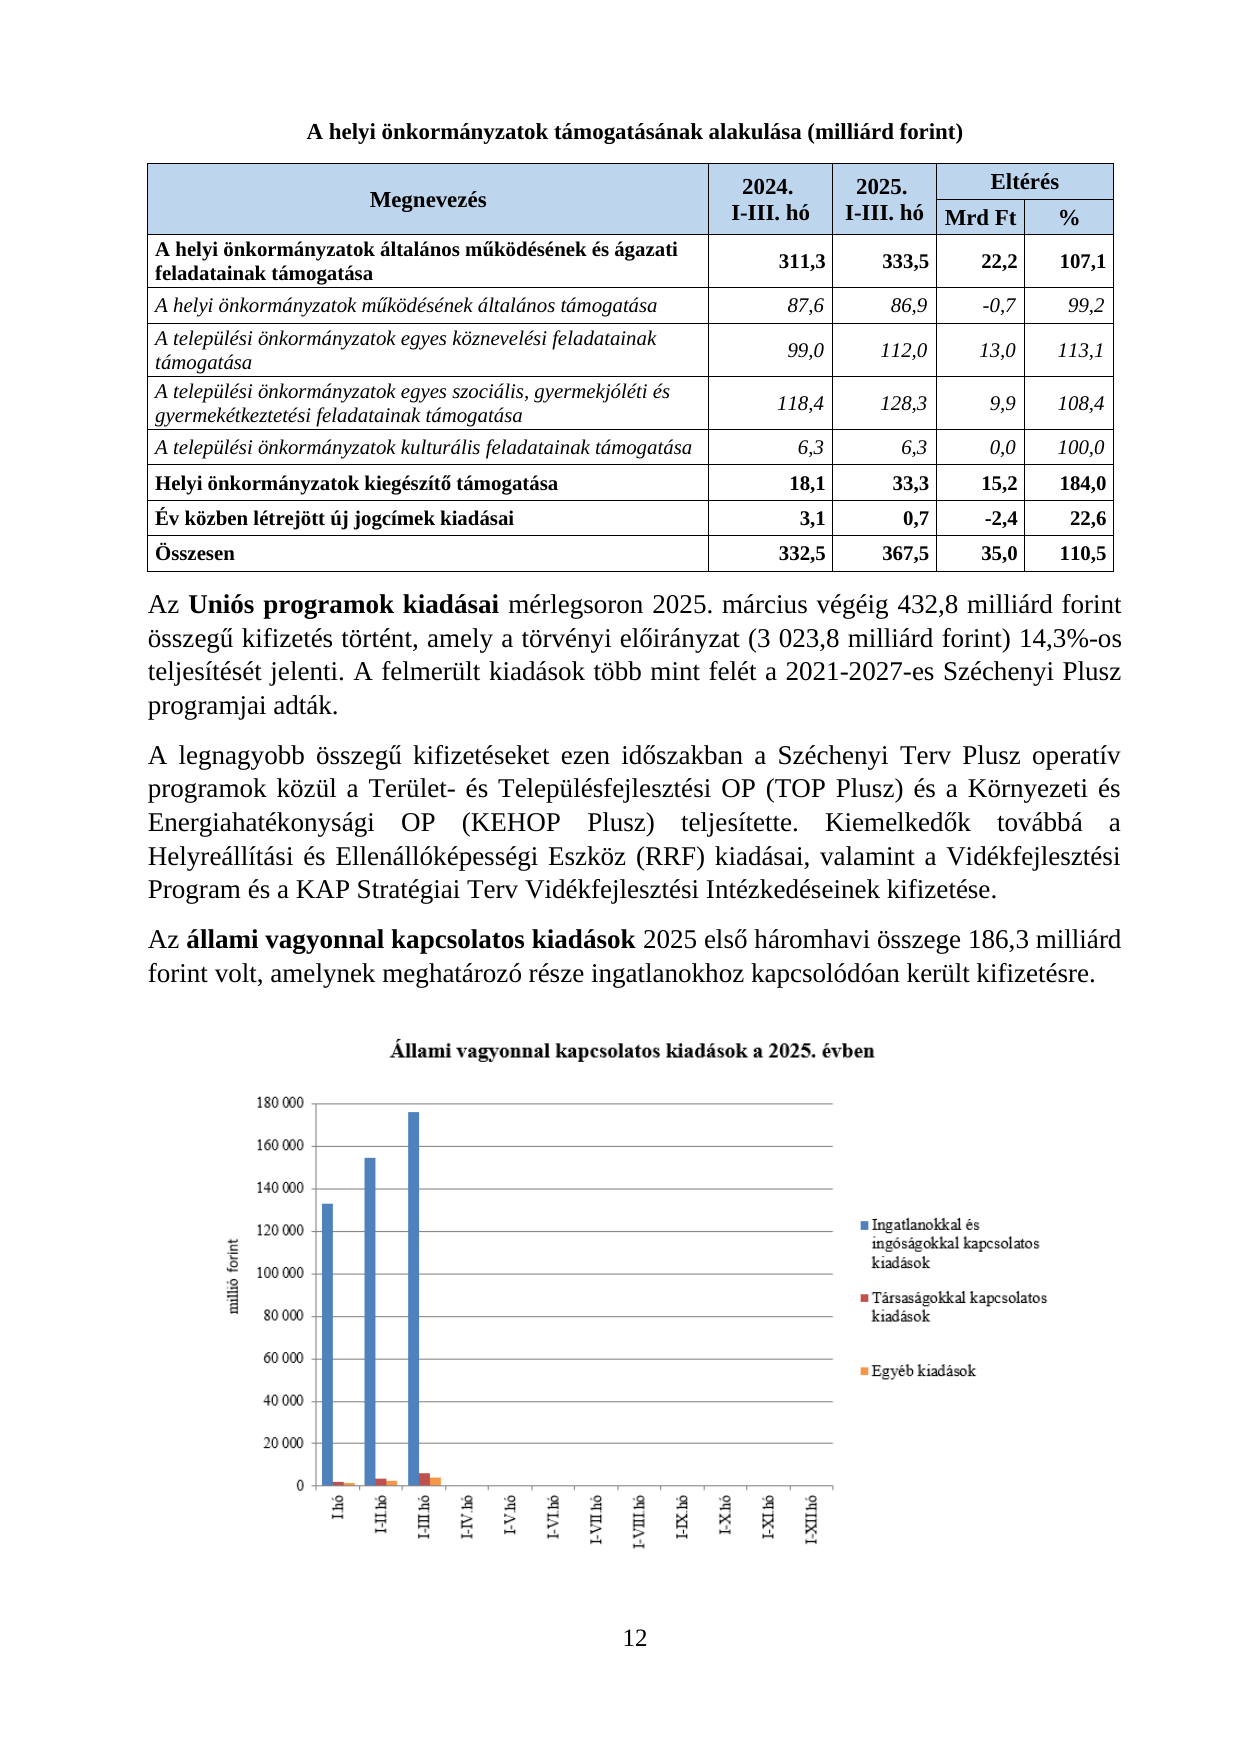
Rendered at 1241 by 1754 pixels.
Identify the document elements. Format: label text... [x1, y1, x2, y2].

table_cell A helyi önkormányzatok általános működésének és ágazati feladatainak támogatása [148, 235, 708, 287]
table_cell 6,3 [833, 430, 936, 464]
table_header 2025. I-III. hó [833, 164, 936, 234]
table_cell 367,5 [833, 536, 936, 571]
table_cell A települési önkormányzatok egyes szociális, gyermekjóléti és gyermekétkeztetési feladatainak támogatása [148, 377, 708, 429]
table_cell Helyi önkormányzatok kiegészítő támogatása [148, 465, 708, 500]
table_cell 118,4 [709, 377, 832, 429]
table_cell 100,0 [1025, 430, 1113, 464]
table_cell 99,0 [709, 324, 832, 376]
table_cell 112,0 [833, 324, 936, 376]
text Az Uniós programok kiadásai mérlegsoron 2025. március végéig 432,8 milliárd forint összegű kifizetés történt, amely a törvényi előirányzat (3 023,8 milliárd forint) 14,3%-os teljesítését jelenti. A felmerült kiadások több mint felét a 2021-2027-es Széchenyi Plusz programjai adták. [148, 588, 1122, 720]
table_cell 0,7 [833, 501, 936, 535]
table_cell 332,5 [709, 536, 832, 571]
table_cell 333,5 [833, 235, 936, 287]
text A helyi önkormányzatok támogatásának alakulása (milliárd forint) [148, 118, 1122, 144]
table_cell -2,4 [937, 501, 1024, 535]
table_cell 22,6 [1025, 501, 1113, 535]
table_cell 0,0 [937, 430, 1024, 464]
table_cell % [1025, 200, 1113, 234]
table_cell 35,0 [937, 536, 1024, 571]
table_cell 311,3 [709, 235, 832, 287]
table_cell Összesen [148, 536, 708, 571]
table_cell 3,1 [709, 501, 832, 535]
table_cell A helyi önkormányzatok működésének általános támogatása [148, 288, 708, 323]
table_cell 13,0 [937, 324, 1024, 376]
table_header Megnevezés [148, 164, 708, 234]
table_cell 113,1 [1025, 324, 1113, 376]
table_cell 6,3 [709, 430, 832, 464]
table_header Eltérés [937, 164, 1113, 199]
table_cell Év közben létrejött új jogcímek kiadásai [148, 501, 708, 535]
table_cell 184,0 [1025, 465, 1113, 500]
table_cell 18,1 [709, 465, 832, 500]
table_cell 110,5 [1025, 536, 1113, 571]
table_cell 15,2 [937, 465, 1024, 500]
text A legnagyobb összegű kifizetéseket ezen időszakban a Széchenyi Terv Plusz operatív programok közül a Terület- és Településfejlesztési OP (TOP Plusz) és a Környezeti és Energiahatékonysági OP (KEHOP Plusz) teljesítette. Kiemelkedők továbbá a Helyreállítási és Ellenállóképességi Eszköz (RRF) kiadásai, valamint a Vidékfejlesztési Program és a KAP Stratégiai Terv Vidékfejlesztési Intézkedéseinek kifizetése. [148, 739, 1122, 904]
table_cell -0,7 [937, 288, 1024, 323]
table_cell 108,4 [1025, 377, 1113, 429]
table_cell 128,3 [833, 377, 936, 429]
table_cell 87,6 [709, 288, 832, 323]
table_cell A települési önkormányzatok kulturális feladatainak támogatása [148, 430, 708, 464]
table_header 2024. I-III. hó [709, 164, 832, 234]
table_cell 107,1 [1025, 235, 1113, 287]
table_cell 22,2 [937, 235, 1024, 287]
table_cell Mrd Ft [937, 200, 1024, 234]
table_cell 86,9 [833, 288, 936, 323]
picture [201, 1015, 1069, 1566]
table_cell 99,2 [1025, 288, 1113, 323]
table_cell A települési önkormányzatok egyes köznevelési feladatainak támogatása [148, 324, 708, 376]
text Az állami vagyonnal kapcsolatos kiadások 2025 első háromhavi összege 186,3 milliárd forint volt, amelynek meghatározó része ingatlanokhoz kapcsolódóan került kifizetésre. [148, 923, 1122, 988]
table_cell 9,9 [937, 377, 1024, 429]
table_cell 33,3 [833, 465, 936, 500]
